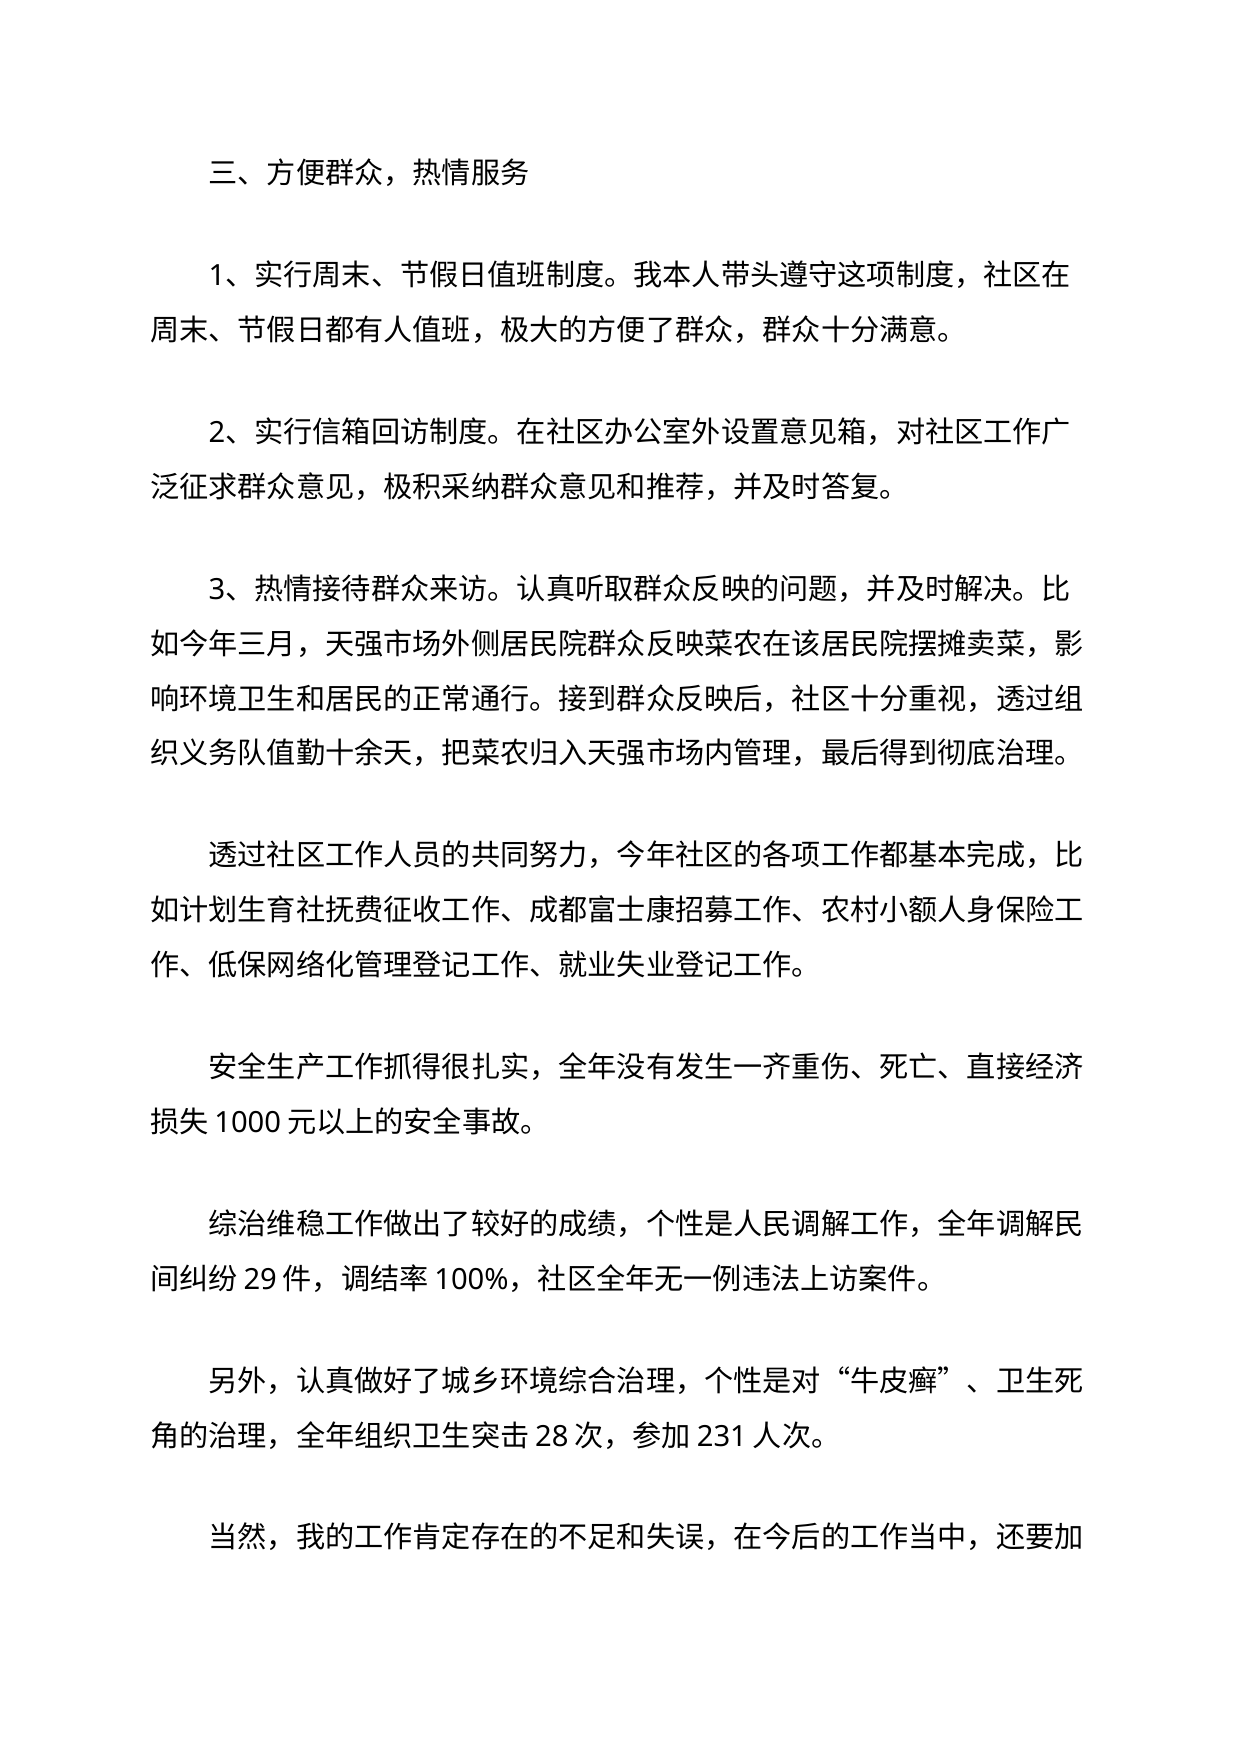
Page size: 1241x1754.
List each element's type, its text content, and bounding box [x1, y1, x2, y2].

text 另外，认真做好了城乡环境综合治理，个性是对“牛皮癣”、卫生死角的治理，全年组织卫生突击28次，参加231人次。 [150, 1357, 1090, 1454]
text 2、实行信箱回访制度。在社区办公室外设置意见箱，对社区工作广泛征求群众意见，极积采纳群众意见和推荐，并及时答复。 [150, 408, 1090, 506]
text 三、方便群众，热情服务 [150, 150, 1090, 192]
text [150, 1514, 1090, 1556]
text 1、实行周末、节假日值班制度。我本人带头遵守这项制度，社区在周末、节假日都有人值班，极大的方便了群众，群众十分满意。 [150, 252, 1090, 349]
text 综治维稳工作做出了较好的成绩，个性是人民调解工作，全年调解民间纠纷29件，调结率100%，社区全年无一例违法上访案件。 [150, 1200, 1090, 1298]
text 透过社区工作人员的共同努力，今年社区的各项工作都基本完成，比如计划生育社抚费征收工作、成都富士康招募工作、农村小额人身保险工作、低保网络化管理登记工作、就业失业登记工作。 [150, 832, 1090, 984]
text 安全生产工作抓得很扎实，全年没有发生一齐重伤、死亡、直接经济损失1000元以上的安全事故。 [150, 1043, 1090, 1141]
text 3、热情接待群众来访。认真听取群众反映的问题，并及时解决。比如今年三月，天强市场外侧居民院群众反映菜农在该居民院摆摊卖菜，影响环境卫生和居民的正常通行。接到群众反映后，社区十分重视，透过组织义务队值勤十余天，把菜农归入天强市场内管理，最后得到彻底治理。 [150, 565, 1090, 772]
